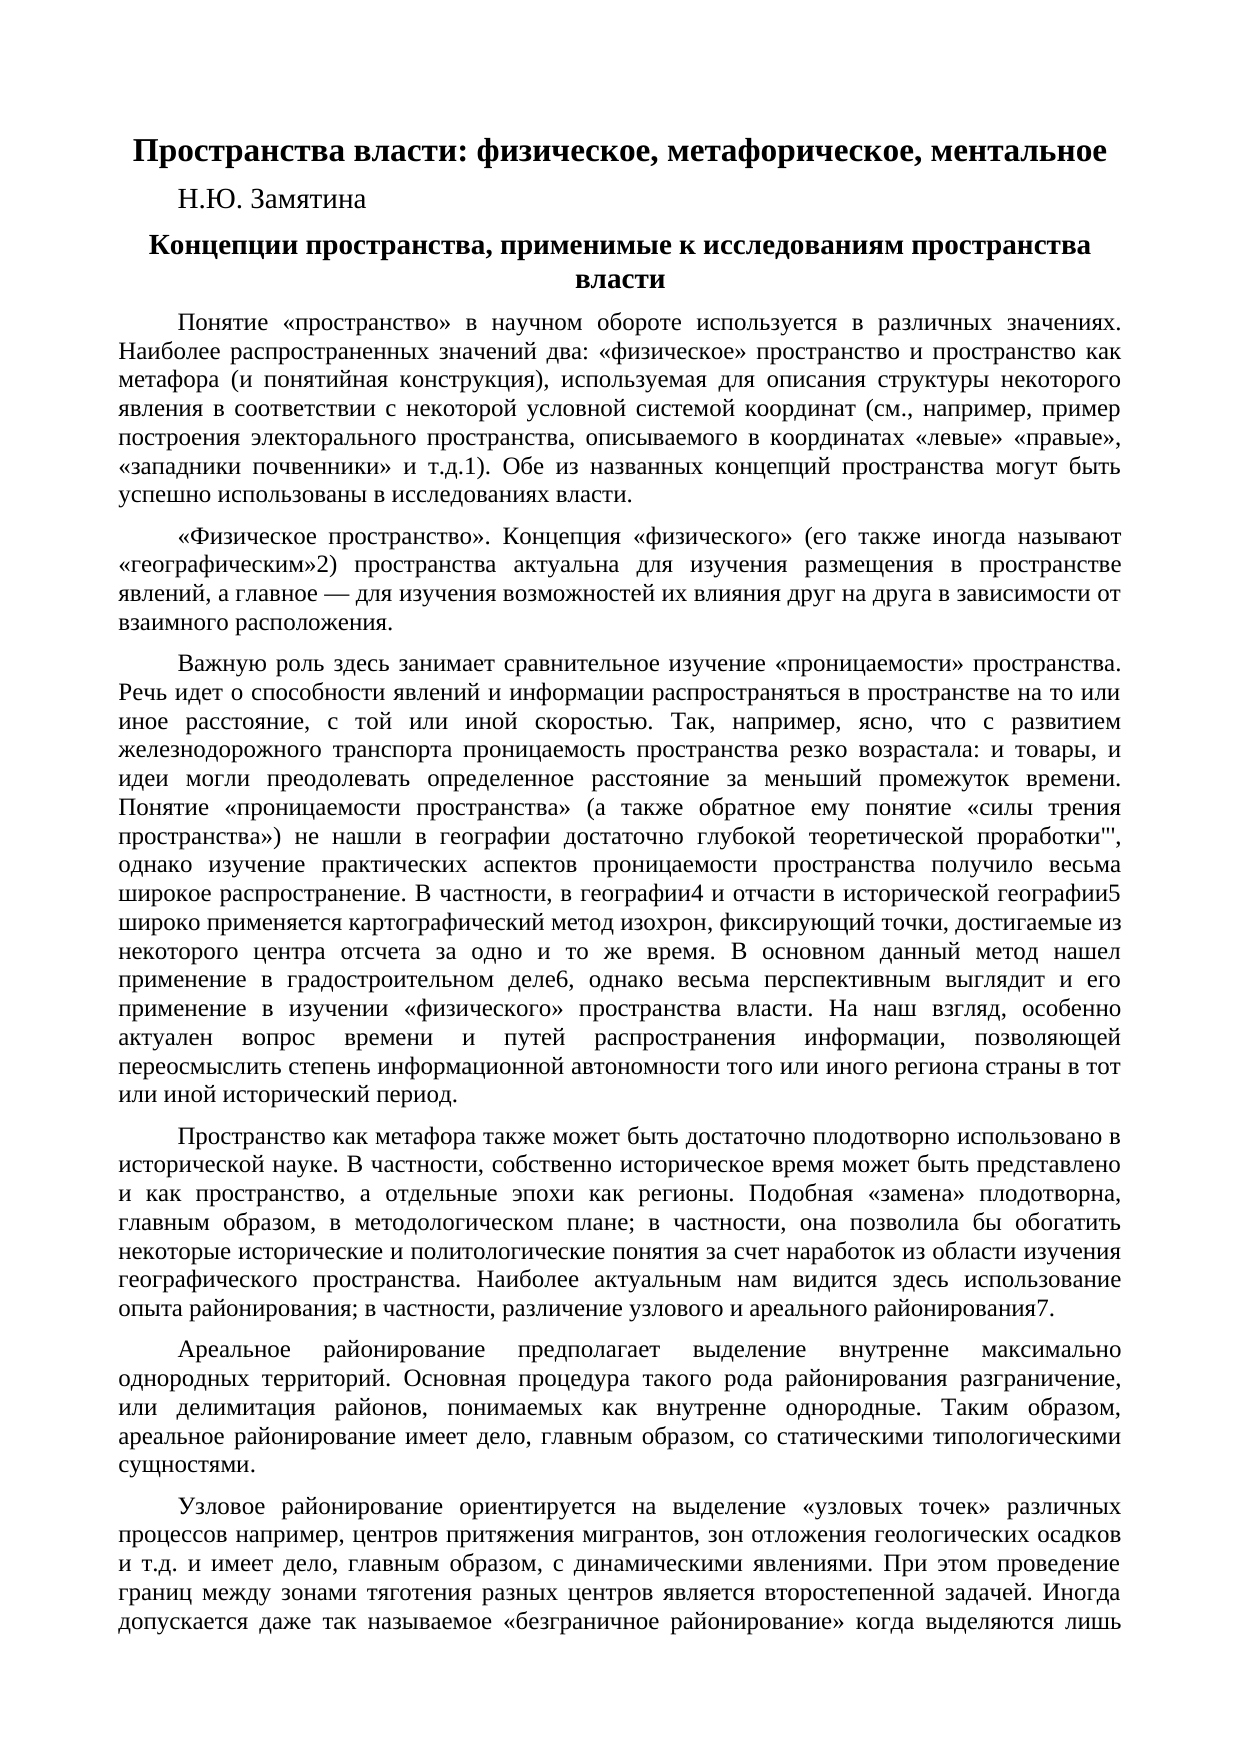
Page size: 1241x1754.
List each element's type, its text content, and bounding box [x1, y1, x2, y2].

text Понятие «пространство» в научном обороте используется в различных значениях. Наиболее распространенных значений два: «физическое» пространство и пространство как метафора (и понятийная конструкция), используемая для описания структуры некоторого явления в соответствии с некоторой условной системой координат (см., например, пример построения электорального пространства, описываемого в координатах «левые» «правые», «западники почвенники» и т.д.1). Обе из названных концепций пространства могут быть успешно использованы в исследованиях власти. [118, 307, 1122, 508]
text «Физическое пространство». Концепция «физического» (его также иногда называют «географическим»2) пространства актуальна для изучения размещения в пространстве явлений, а главное — для изучения возможностей их влияния друг на друга в зависимости от взаимного расположения. [118, 521, 1122, 636]
text Концепции пространства, применимые к исследованиям пространства власти [118, 227, 1122, 294]
text Важную роль здесь занимает сравнительное изучение «проницаемости» пространства. Речь идет о способности явлений и информации распространяться в пространстве на то или иное расстояние, с той или иной скоростью. Так, например, ясно, что с развитием железнодорожного транспорта проницаемость пространства резко возрастала: и товары, и идеи могли преодолевать определенное расстояние за меньший промежуток времени. Понятие «проницаемости пространства» (а также обратное ему понятие «силы трения пространства») не нашли в географии достаточно глубокой теоретической проработки"', однако изучение практических аспектов проницаемости пространства получило весьма широкое распространение. В частности, в географии4 и отчасти в исторической географии5 широко применяется картографический метод изохрон, фиксирующий точки, достигаемые из некоторого центра отсчета за одно и то же время. В основном данный метод нашел применение в градостроительном деле6, однако весьма перспективным выглядит и его применение в изучении «физического» пространства власти. На наш взгляд, особенно актуален вопрос времени и путей распространения информации, позволяющей переосмыслить степень информационной автономности того или иного региона страны в тот или иной исторический период. [118, 648, 1122, 1108]
text Пространства власти: физическое, метафорическое, ментальное [118, 131, 1122, 169]
text Пространство как метафора также может быть достаточно плодотворно использовано в исторической науке. В частности, собственно историческое время может быть представлено и как пространство, а отдельные эпохи как регионы. Подобная «замена» плодотворна, главным образом, в методологическом плане; в частности, она позволила бы обогатить некоторые исторические и политологические понятия за счет наработок из области изучения географического пространства. Наиболее актуальным нам видится здесь использование опыта районирования; в частности, различение узлового и ареального районирования7. [118, 1121, 1122, 1322]
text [118, 1491, 1122, 1634]
text Н.Ю. Замятина [118, 181, 1122, 215]
text Ареальное районирование предполагает выделение внутренне максимально однородных территорий. Основная процедура такого рода районирования разграничение, или делимитация районов, понимаемых как внутренне однородные. Таким образом, ареальное районирование имеет дело, главным образом, со статическими типологическими сущностями. [118, 1334, 1122, 1478]
